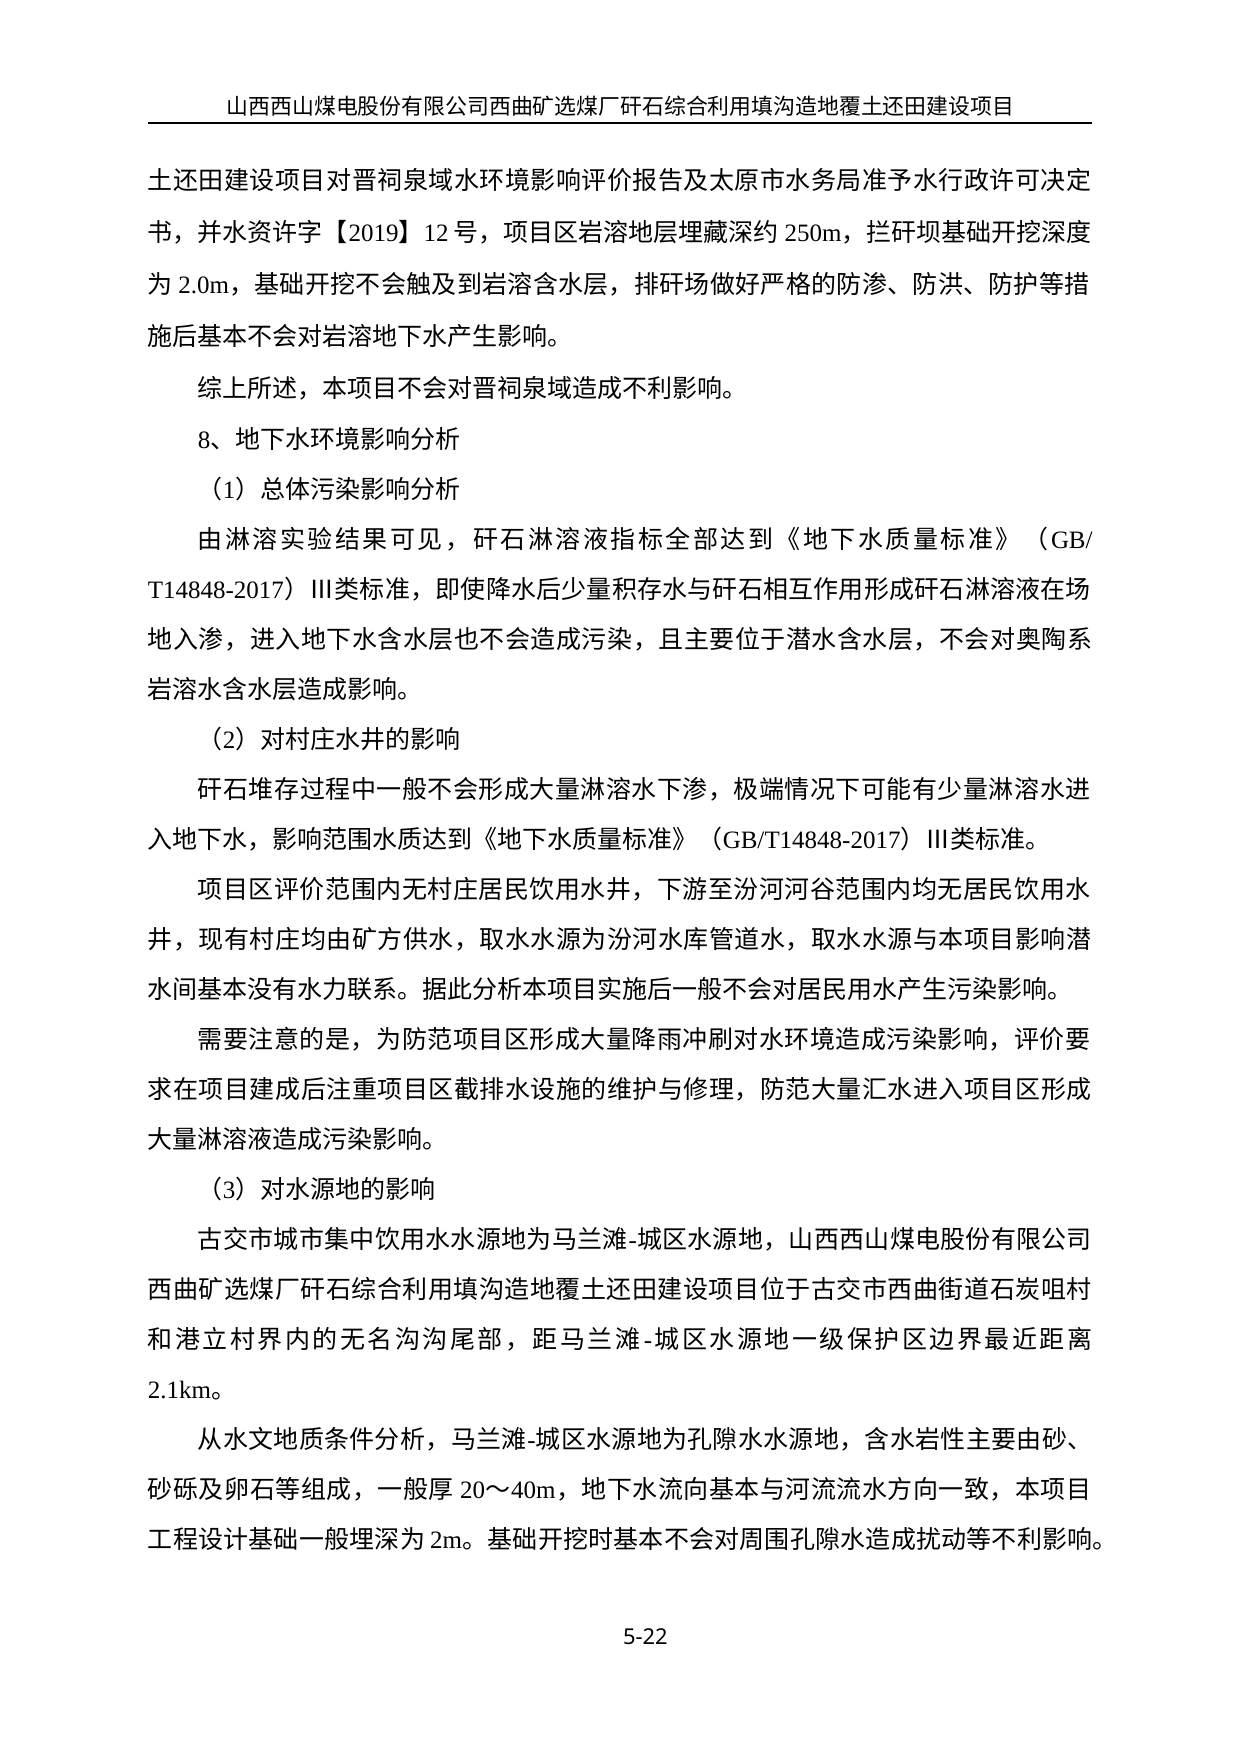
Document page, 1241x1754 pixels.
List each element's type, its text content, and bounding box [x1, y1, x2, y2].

text 矸石堆存过程中一般不会形成大量淋溶水下渗，极端情况下可能有少量淋溶水进入地下水，影响范围水质达到《地下水质量标准》（GB/T14848-2017）Ⅲ类标准。 [148, 758, 1092, 858]
text 需要注意的是，为防范项目区形成大量降雨冲刷对水环境造成污染影响，评价要求在项目建成后注重项目区截排水设施的维护与修理，防范大量汇水进入项目区形成大量淋溶液造成污染影响。 [148, 1008, 1092, 1158]
text 由淋溶实验结果可见，矸石淋溶液指标全部达到《地下水质量标准》（GB/T14848-2017）Ⅲ类标准，即使降水后少量积存水与矸石相互作用形成矸石淋溶液在场地入渗，进入地下水含水层也不会造成污染，且主要位于潜水含水层，不会对奥陶系岩溶水含水层造成影响。 [148, 508, 1092, 708]
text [148, 1408, 1092, 1558]
text 古交市城市集中饮用水水源地为马兰滩-城区水源地，山西西山煤电股份有限公司西曲矿选煤厂矸石综合利用填沟造地覆土还田建设项目位于古交市西曲街道石炭咀村和港立村界内的无名沟沟尾部，距马兰滩-城区水源地一级保护区边界最近距离2.1km。 [148, 1208, 1092, 1408]
text （2）对村庄水井的影响 [148, 708, 1092, 758]
text 8、地下水环境影响分析 [148, 408, 1092, 458]
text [148, 148, 1092, 356]
text 项目区评价范围内无村庄居民饮用水井，下游至汾河河谷范围内均无居民饮用水井，现有村庄均由矿方供水，取水水源为汾河水库管道水，取水水源与本项目影响潜水间基本没有水力联系。据此分析本项目实施后一般不会对居民用水产生污染影响。 [148, 858, 1092, 1008]
text （1）总体污染影响分析 [148, 458, 1092, 508]
text （3）对水源地的影响 [148, 1158, 1092, 1208]
text 综上所述，本项目不会对晋祠泉域造成不利影响。 [148, 356, 1092, 408]
